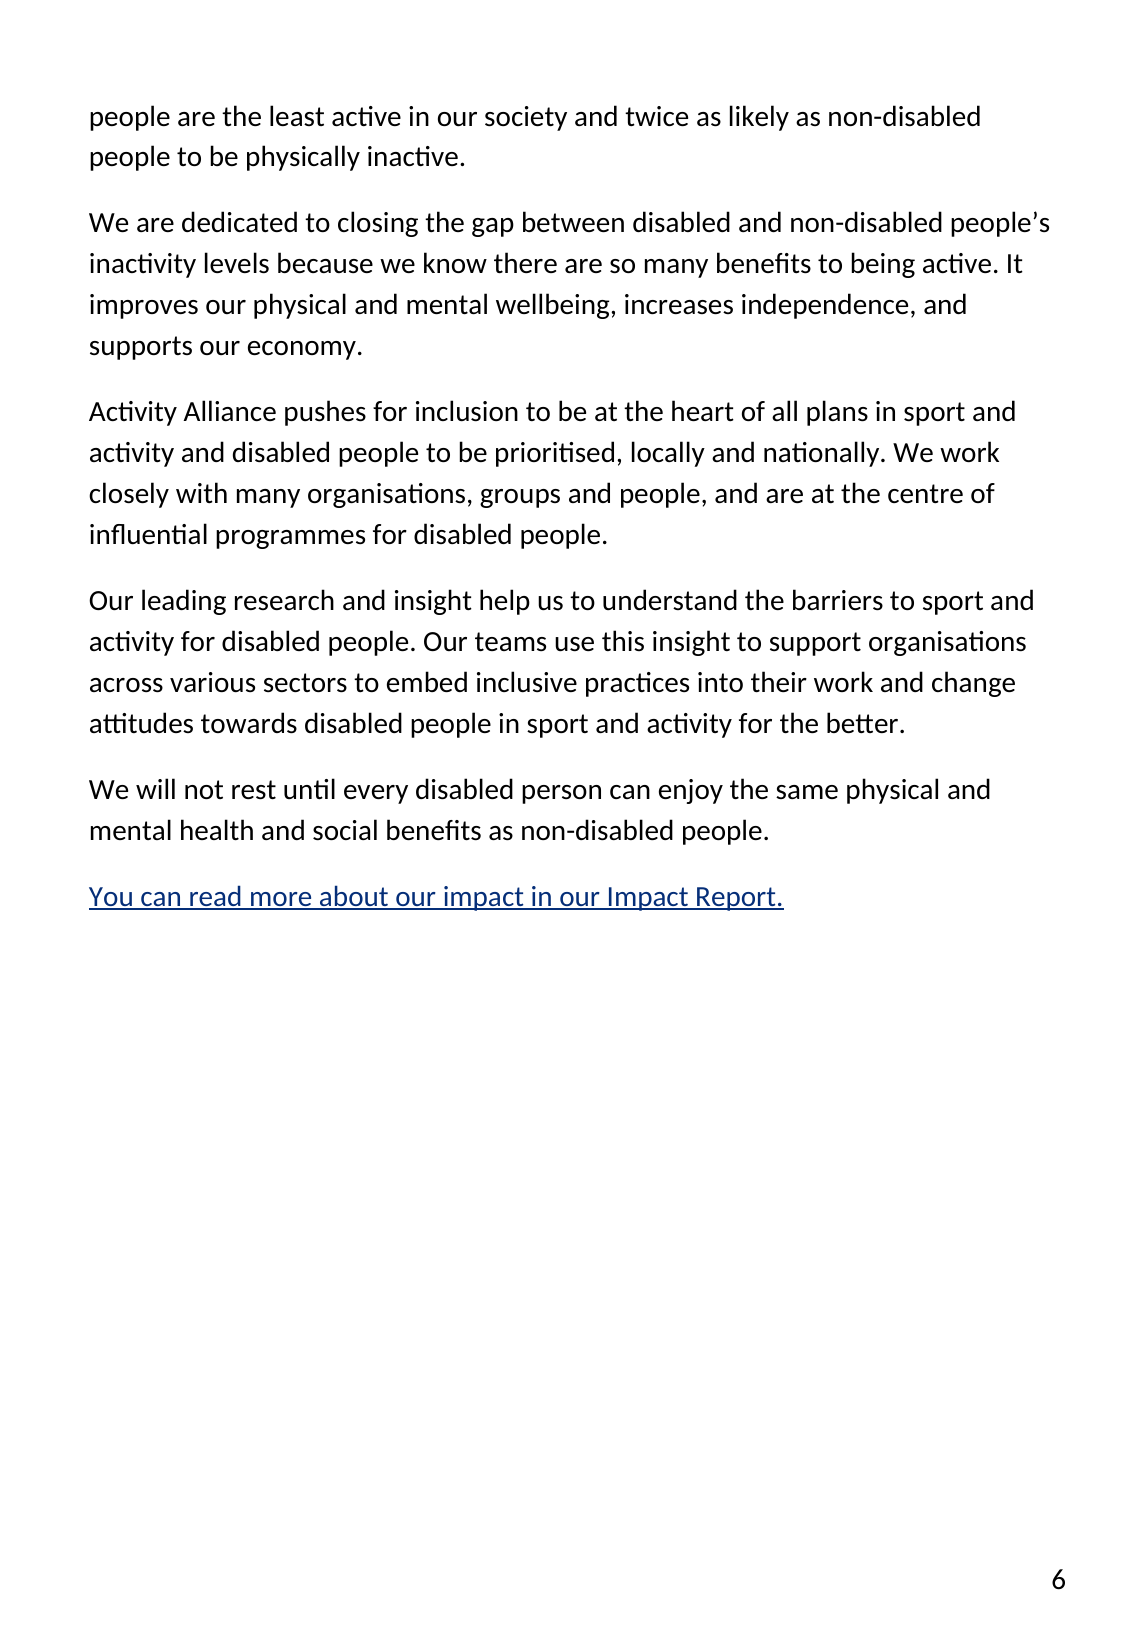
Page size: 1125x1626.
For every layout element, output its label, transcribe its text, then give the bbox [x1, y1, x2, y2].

text We are dedicated to closing the gap between disabled and non-disabled people’s inactivity levels because we know there are so many benefits to being active. It improves our physical and mental wellbeing, increases independence, and supports our economy. [89, 204, 1066, 363]
text Activity Alliance pushes for inclusion to be at the heart of all plans in sport and activity and disabled people to be prioritised, locally and nationally. We work closely with many organisations, groups and people, and are at the centre of influential programmes for disabled people. [89, 393, 1066, 552]
text We will not rest until every disabled person can enjoy the same physical and mental health and social benefits as non-disabled people. [89, 771, 1066, 847]
text Our leading research and insight help us to understand the barriers to sport and activity for disabled people. Our teams use this insight to support organisations across various sectors to embed inclusive practices into their work and change attitudes towards disabled people in sport and activity for the better. [89, 582, 1066, 740]
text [89, 98, 1066, 174]
text You can read more about our impact in our Impact Report. [89, 878, 1066, 913]
